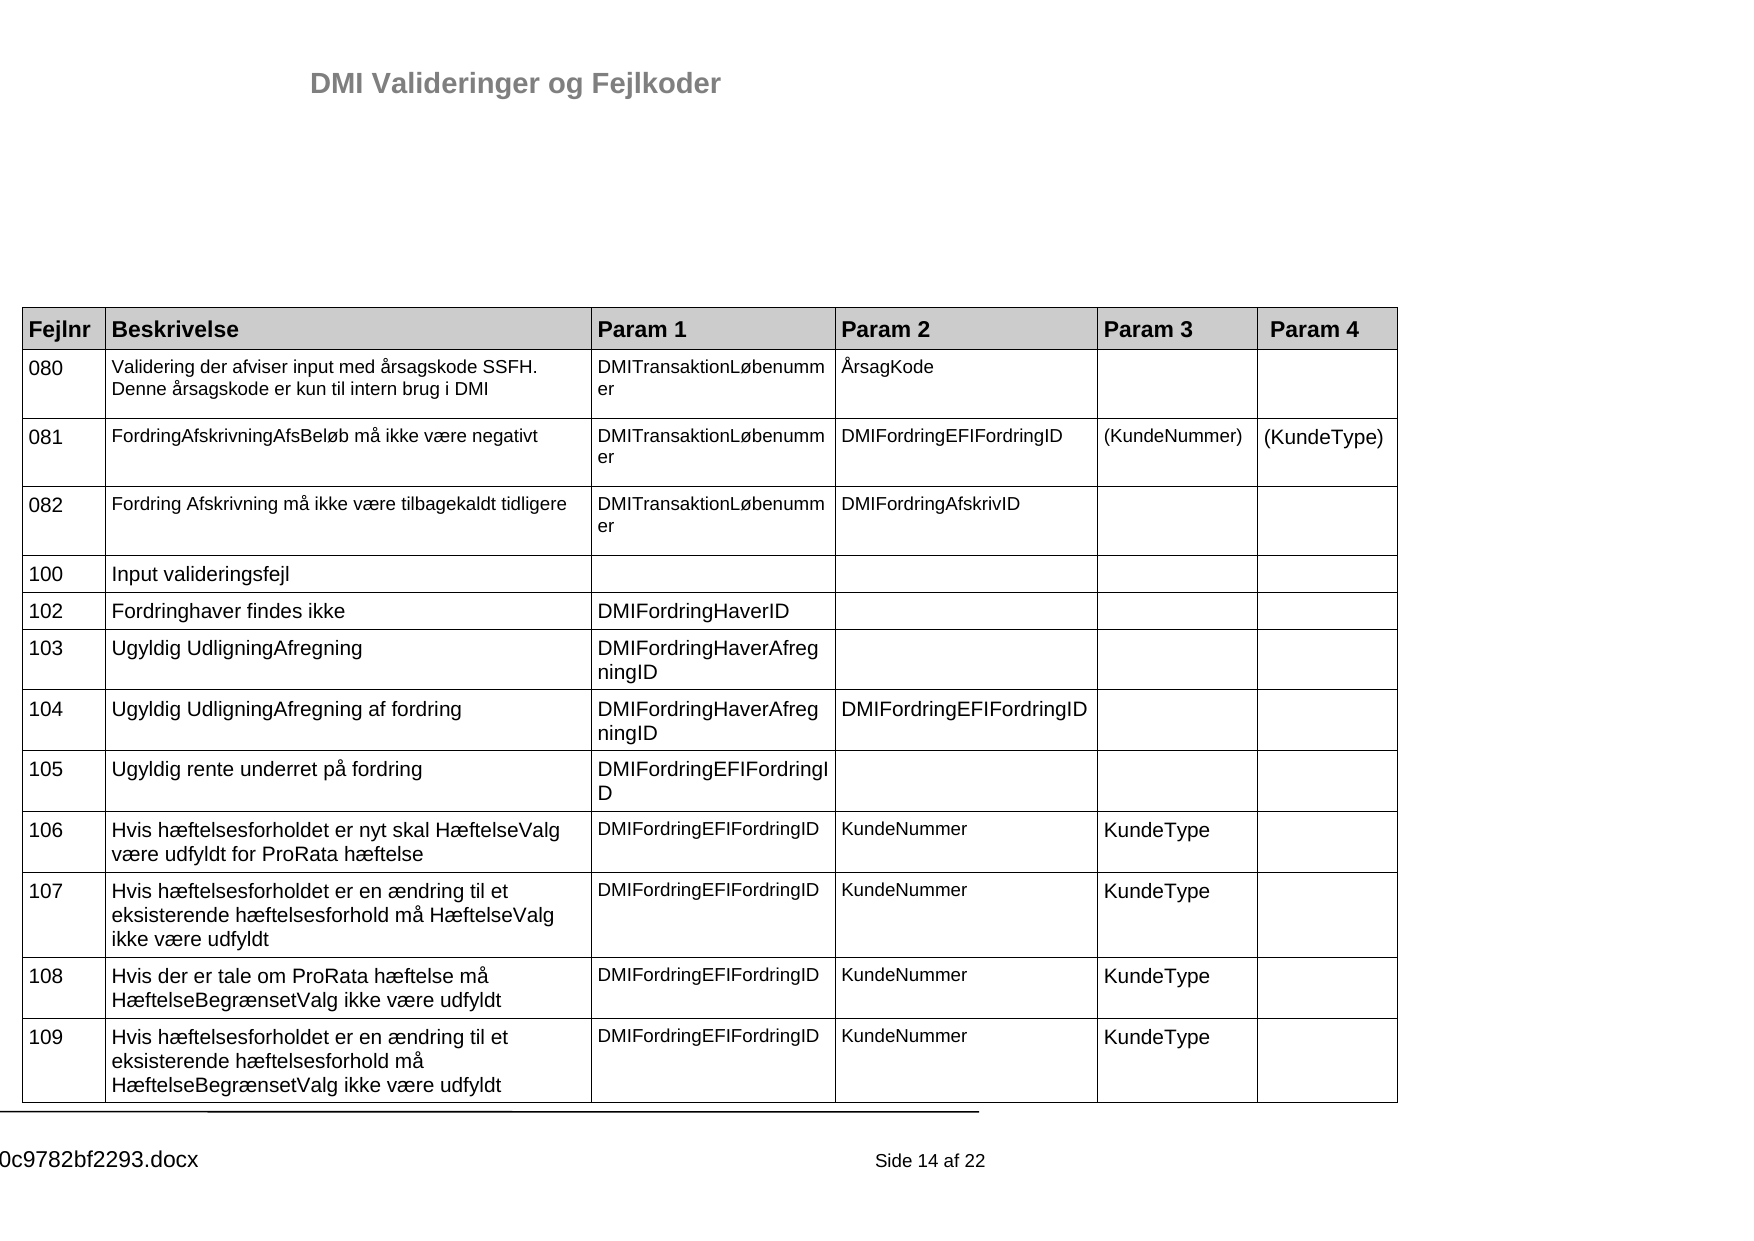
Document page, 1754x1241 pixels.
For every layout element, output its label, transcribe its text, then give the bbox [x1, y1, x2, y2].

table_cell [836, 630, 1097, 689]
table_cell DMIFordringEFIFordringID [836, 690, 1097, 750]
table_cell 102 [23, 593, 105, 628]
table_cell 080 [23, 350, 105, 418]
table_cell KundeNummer [836, 812, 1097, 872]
table_header Beskrivelse [106, 308, 591, 349]
table_cell [1098, 690, 1257, 750]
table_cell KundeType [1098, 812, 1257, 872]
table_cell DMIFordringEFIFordringID [836, 419, 1097, 486]
table_cell Hvis hæftelsesforholdet er nyt skal HæftelseValg være udfyldt for ProRata hæftelse [106, 812, 591, 872]
table_cell KundeType [1098, 873, 1257, 957]
table_cell Hvis hæftelsesforholdet er en ændring til et eksisterende hæftelsesforhold må HæftelseValg ikke være udfyldt [106, 873, 591, 957]
table_cell [1258, 812, 1397, 872]
table_cell (KundeNummer) [1098, 419, 1257, 486]
table_cell 109 [23, 1019, 105, 1102]
table_header Param 4 [1258, 308, 1397, 349]
table_header Param 2 [836, 308, 1097, 349]
table_cell DMIFordringEFIFordringID [592, 958, 835, 1017]
table_header Param 1 [592, 308, 835, 349]
table_cell Fordring Afskrivning må ikke være tilbagekaldt tidligere [106, 487, 591, 555]
table_cell [1258, 958, 1397, 1017]
table_cell DMIFordringEFIFordringID [592, 1019, 835, 1102]
table_cell Fordringhaver findes ikke [106, 593, 591, 628]
table_cell KundeNummer [836, 1019, 1097, 1102]
table_cell Ugyldig UdligningAfregning af fordring [106, 690, 591, 750]
table_cell Input valideringsfejl [106, 556, 591, 592]
table_cell [1258, 873, 1397, 957]
table_cell KundeNummer [836, 958, 1097, 1017]
table_cell [1098, 751, 1257, 811]
table_cell [836, 556, 1097, 592]
table_cell Ugyldig UdligningAfregning [106, 630, 591, 689]
table_cell Hvis der er tale om ProRata hæftelse må HæftelseBegrænsetValg ikke være udfyldt [106, 958, 591, 1017]
table_cell [1258, 556, 1397, 592]
table_cell [836, 751, 1097, 811]
table_cell DMITransaktionLøbenummer [592, 419, 835, 486]
table_cell [1098, 630, 1257, 689]
table_cell [1258, 630, 1397, 689]
table_cell KundeType [1098, 958, 1257, 1017]
table_cell DMIFordringHaverID [592, 593, 835, 628]
table_cell DMITransaktionLøbenummer [592, 487, 835, 555]
table_header Fejlnr [23, 308, 105, 349]
table_cell [1258, 690, 1397, 750]
table_cell [1098, 593, 1257, 628]
table_cell [1258, 751, 1397, 811]
table_cell [1098, 487, 1257, 555]
table_cell [1098, 350, 1257, 418]
table_cell 107 [23, 873, 105, 957]
table_cell [1258, 350, 1397, 418]
table_cell [592, 556, 835, 592]
table_cell KundeType [1098, 1019, 1257, 1102]
table_cell Ugyldig rente underret på fordring [106, 751, 591, 811]
table_cell KundeNummer [836, 873, 1097, 957]
table_header Param 3 [1098, 308, 1257, 349]
table_cell DMIFordringEFIFordringID [592, 873, 835, 957]
table_cell 108 [23, 958, 105, 1017]
table_cell 106 [23, 812, 105, 872]
table_cell 104 [23, 690, 105, 750]
table_cell DMIFordringEFIFordringID [592, 751, 835, 811]
table_cell [836, 593, 1097, 628]
table_cell (KundeType) [1258, 419, 1397, 486]
table_cell [1258, 1019, 1397, 1102]
table_cell Validering der afviser input med årsagskode SSFH. Denne årsagskode er kun til intern brug i DMI [106, 350, 591, 418]
table_cell DMIFordringEFIFordringID [592, 812, 835, 872]
table_cell 082 [23, 487, 105, 555]
table_cell 100 [23, 556, 105, 592]
table_cell 105 [23, 751, 105, 811]
table_cell 103 [23, 630, 105, 689]
table_cell [1258, 593, 1397, 628]
table_cell [1258, 487, 1397, 555]
table_cell FordringAfskrivningAfsBeløb må ikke være negativt [106, 419, 591, 486]
table_cell DMIFordringHaverAfregningID [592, 690, 835, 750]
table_cell DMIFordringHaverAfregningID [592, 630, 835, 689]
table_cell ÅrsagKode [836, 350, 1097, 418]
table_cell [1098, 556, 1257, 592]
table_cell DMITransaktionLøbenummer [592, 350, 835, 418]
table_cell DMIFordringAfskrivID [836, 487, 1097, 555]
table_cell 081 [23, 419, 105, 486]
table_cell Hvis hæftelsesforholdet er en ændring til et eksisterende hæftelsesforhold må HæftelseBegrænsetValg ikke være udfyldt [106, 1019, 591, 1102]
